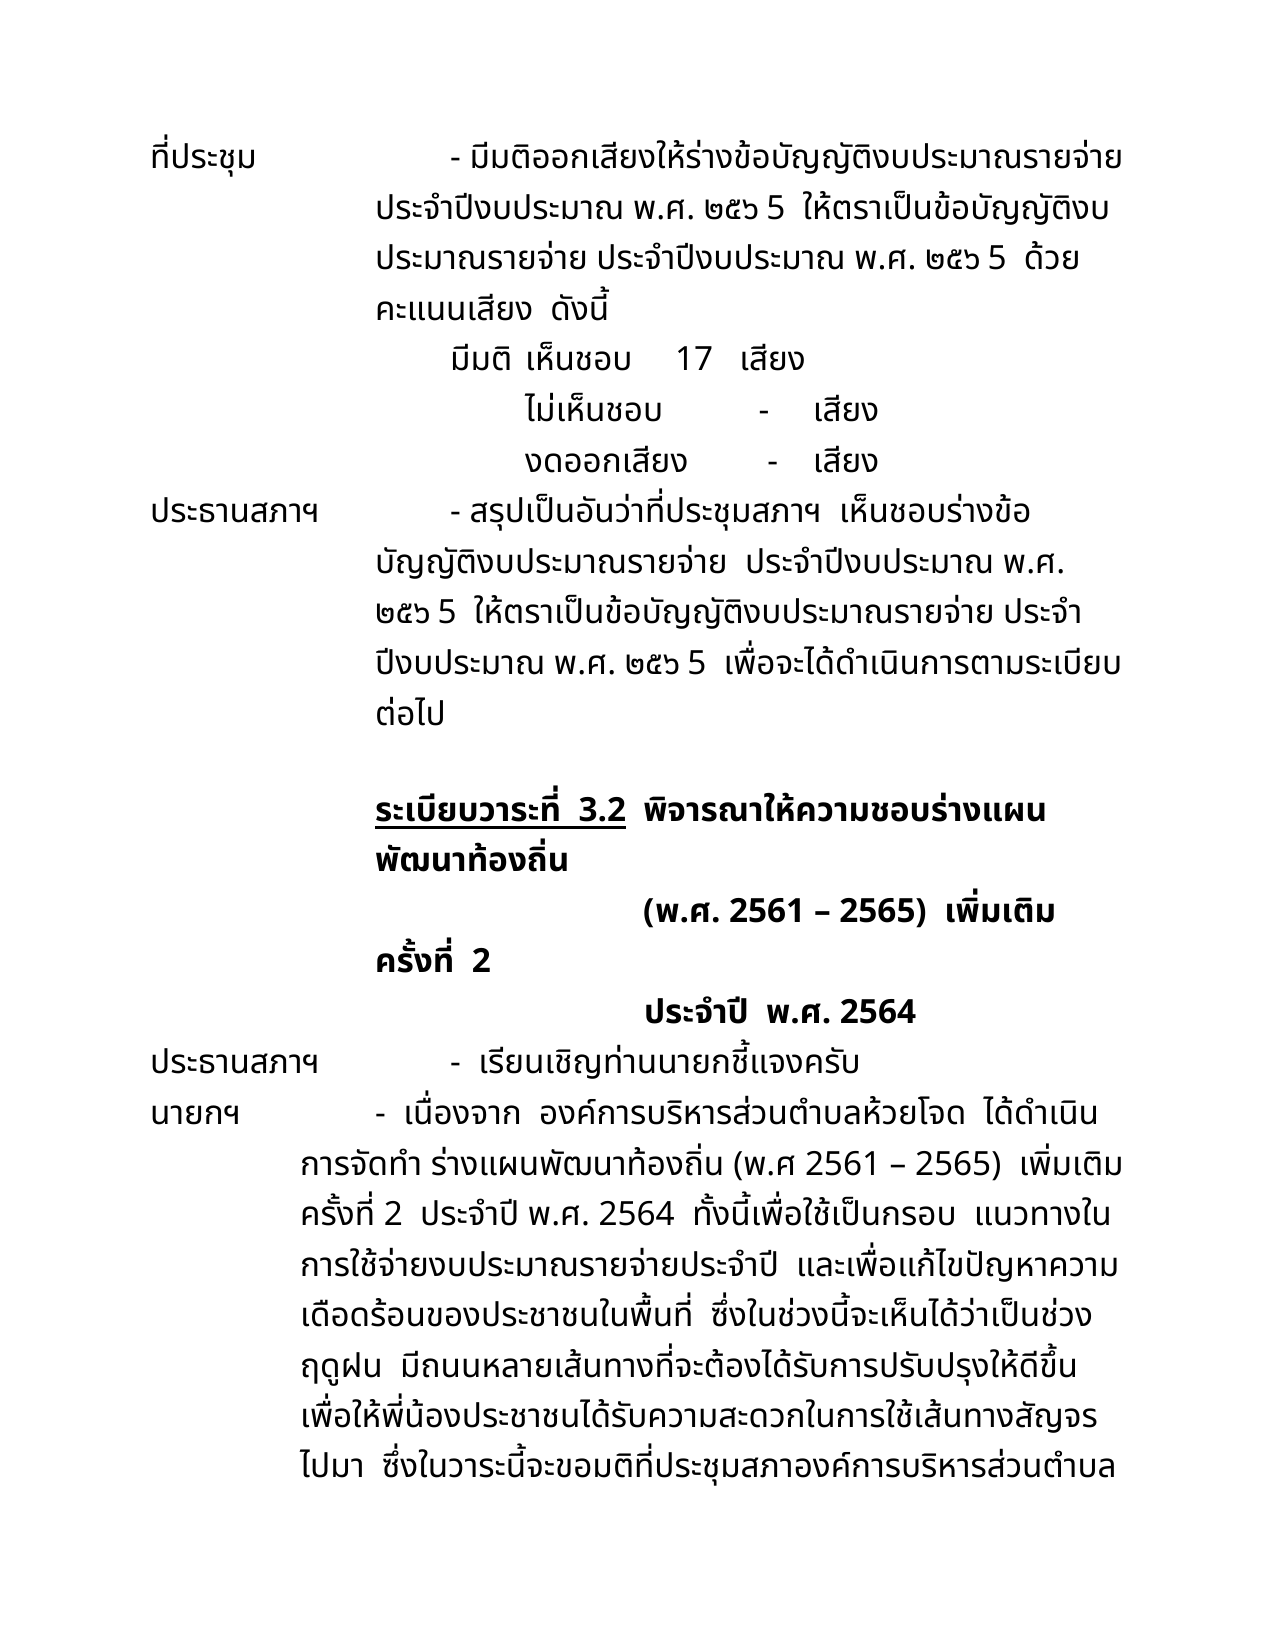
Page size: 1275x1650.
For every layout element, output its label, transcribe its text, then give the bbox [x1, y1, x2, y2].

text (พ.ศ. 2561 – 2565) เพิ่มเติม ครั้งที่ 2 [150, 886, 1125, 988]
text ประจำปี พ.ศ. 2564 [150, 988, 1125, 1038]
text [150, 1089, 1125, 1493]
text ไม่เห็นชอบ - เสียง [150, 386, 1125, 436]
text ประธานสภาฯ - เรียนเชิญท่านนายกชี้แจงครับ [150, 1038, 1125, 1089]
text มีมติ เห็นชอบ 17 เสียง [375, 335, 1125, 386]
text งดออกเสียง - เสียง [150, 436, 1125, 487]
text ระเบียบวาระที่ 3.2 พิจารณาให้ความชอบร่างแผนพัฒนาท้องถิ่น [150, 785, 1125, 886]
text ที่ประชุม - มีมติออกเสียงให้ร่างข้อบัญญัติงบประมาณรายจ่าย ประจำปีงบประมาณ พ.ศ. ๒๕๖5 ให้ตราเป็นข้อบัญญัติงบประมาณรายจ่าย ประจำปีงบประมาณ พ.ศ. ๒๕๖5 ด้วยคะแนนเสียง ดังนี้ [150, 133, 1125, 335]
text ประธานสภาฯ - สรุปเป็นอันว่าที่ประชุมสภาฯ เห็นชอบร่างข้อบัญญัติงบประมาณรายจ่าย ประจำปีงบประมาณ พ.ศ. ๒๕๖5 ให้ตราเป็นข้อบัญญัติงบประมาณรายจ่าย ประจำปีงบประมาณ พ.ศ. ๒๕๖5 เพื่อจะได้ดำเนินการตามระเบียบต่อไป [150, 487, 1125, 740]
